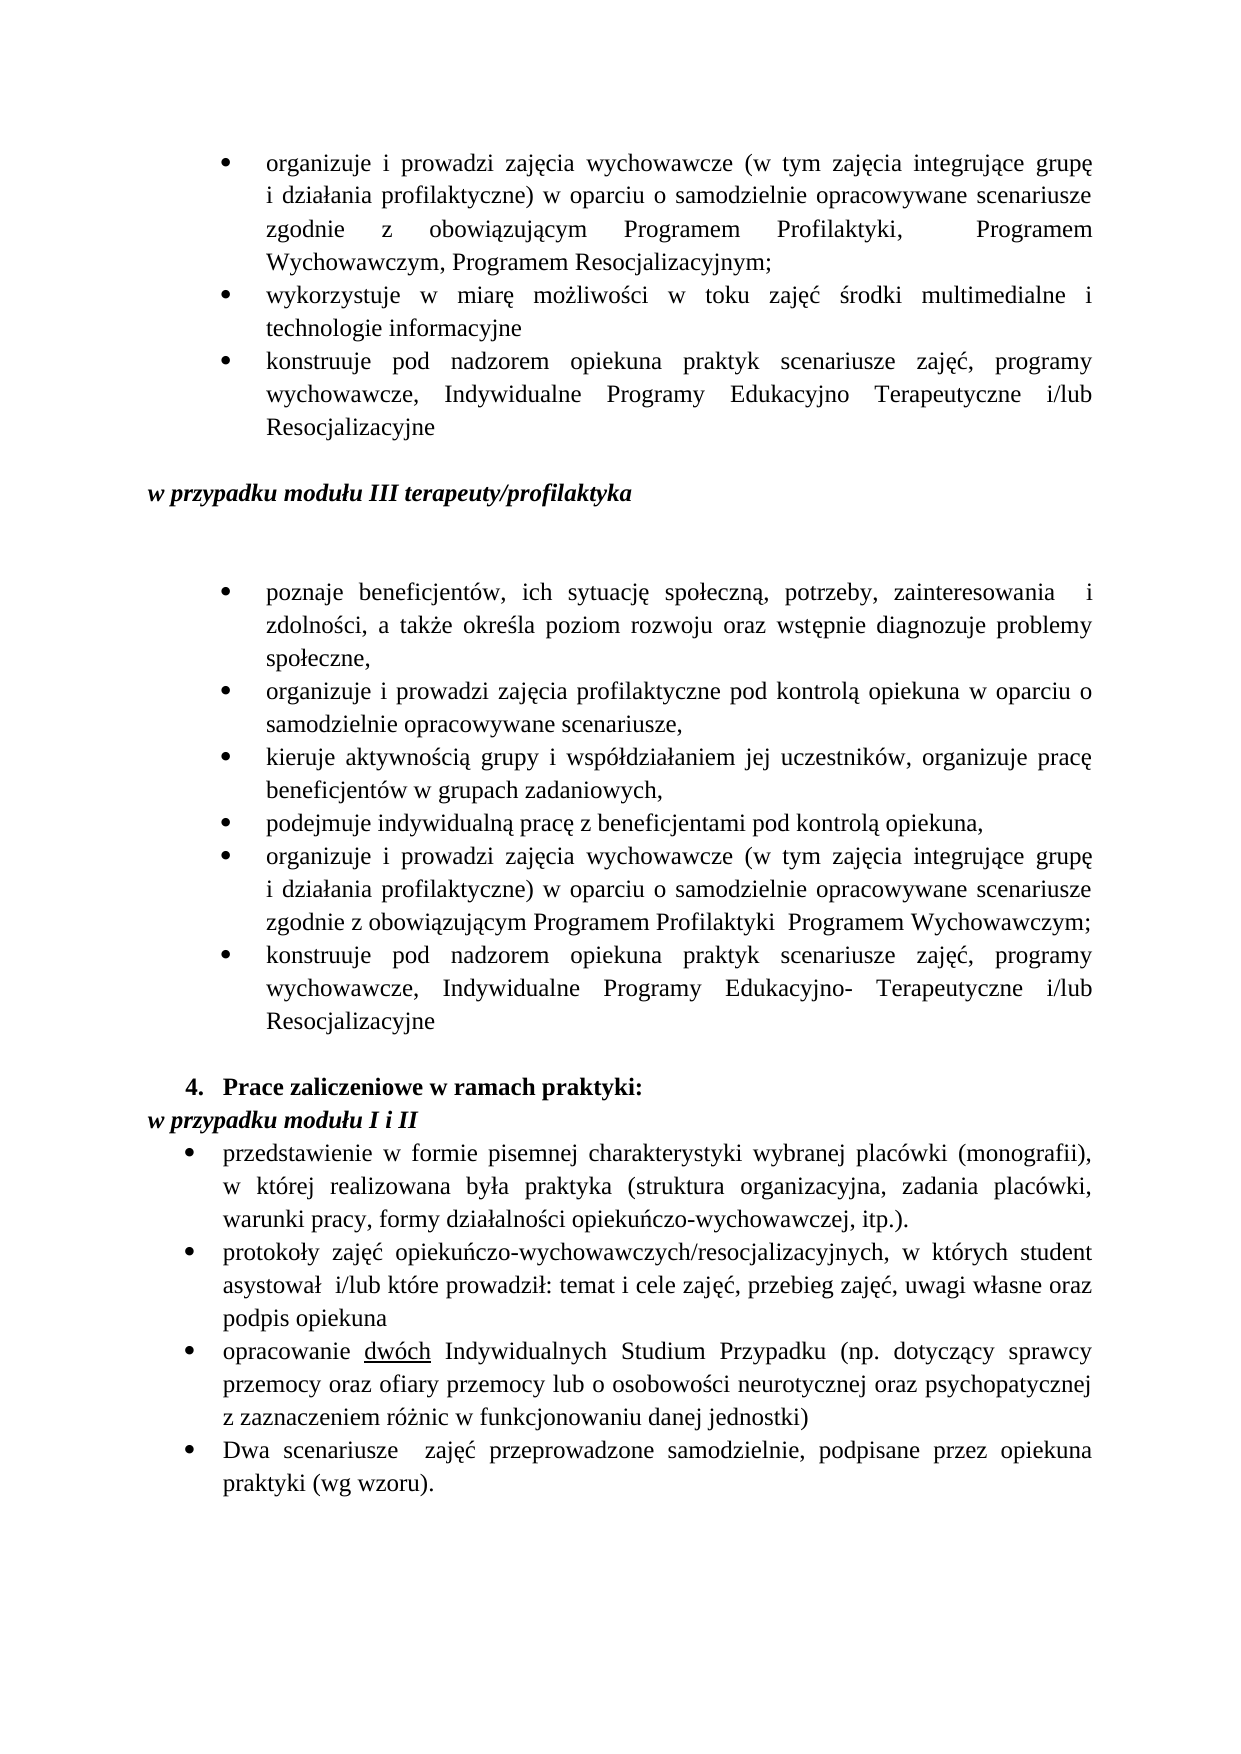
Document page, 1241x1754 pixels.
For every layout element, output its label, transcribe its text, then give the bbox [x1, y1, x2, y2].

list protokoły zajęć opiekuńczo-wychowawczych/resocjalizacyjnych, w których student asystował i/lub które prowadził: temat i cele zajęć, przebieg zajęć, uwagi własne oraz podpis opiekuna [185, 1237, 1093, 1332]
list organizuje i prowadzi zajęcia wychowawcze (w tym zajęcia integrujące grupę i działania profilaktyczne) w oparciu o samodzielnie opracowywane scenariusze zgodnie z obowiązującym Programem Profilaktyki, Programem Wychowawczym, Programem Resocjalizacyjnym; [221, 148, 1093, 275]
list organizuje i prowadzi zajęcia wychowawcze (w tym zajęcia integrujące grupę i działania profilaktyczne) w oparciu o samodzielnie opracowywane scenariusze zgodnie z obowiązującym Programem Profilaktyki Programem Wychowawczym; [221, 841, 1093, 936]
list wykorzystuje w miarę możliwości w toku zajęć środki multimedialne i technologie informacyjne [221, 280, 1093, 341]
list poznaje beneficjentów, ich sytuację społeczną, potrzeby, zainteresowania i zdolności, a także określa poziom rozwoju oraz wstępnie diagnozuje problemy społeczne, [221, 577, 1093, 672]
list Dwa scenariusze zajęć przeprowadzone samodzielnie, podpisane przez opiekuna praktyki (wg wzoru). [185, 1435, 1093, 1497]
list organizuje i prowadzi zajęcia profilaktyczne pod kontrolą opiekuna w oparciu o samodzielnie opracowywane scenariusze, [221, 676, 1093, 738]
list kieruje aktywnością grupy i współdziałaniem jej uczestników, organizuje pracę beneficjentów w grupach zadaniowych, [221, 742, 1093, 804]
text w przypadku modułu III terapeuty/profilaktyka [148, 478, 1093, 507]
list przedstawienie w formie pisemnej charakterystyki wybranej placówki (monografii), w której realizowana była praktyka (struktura organizacyjna, zadania placówki, warunki pracy, formy działalności opiekuńczo-wychowawczej, itp.). [185, 1138, 1093, 1233]
list Prace zaliczeniowe w ramach praktyki: [185, 1072, 1093, 1101]
list konstruuje pod nadzorem opiekuna praktyk scenariusze zajęć, programy wychowawcze, Indywidualne Programy Edukacyjno Terapeutyczne i/lub Resocjalizacyjne [221, 346, 1093, 441]
text w przypadku modułu I i II [148, 1105, 1093, 1134]
list podejmuje indywidualną pracę z beneficjentami pod kontrolą opiekuna, [221, 808, 1093, 837]
list opracowanie dwóch Indywidualnych Studium Przypadku (np. dotyczący sprawcy przemocy oraz ofiary przemocy lub o osobowości neurotycznej oraz psychopatycznej z zaznaczeniem różnic w funkcjonowaniu danej jednostki) [185, 1336, 1093, 1431]
list konstruuje pod nadzorem opiekuna praktyk scenariusze zajęć, programy wychowawcze, Indywidualne Programy Edukacyjno- Terapeutyczne i/lub Resocjalizacyjne [221, 940, 1093, 1035]
